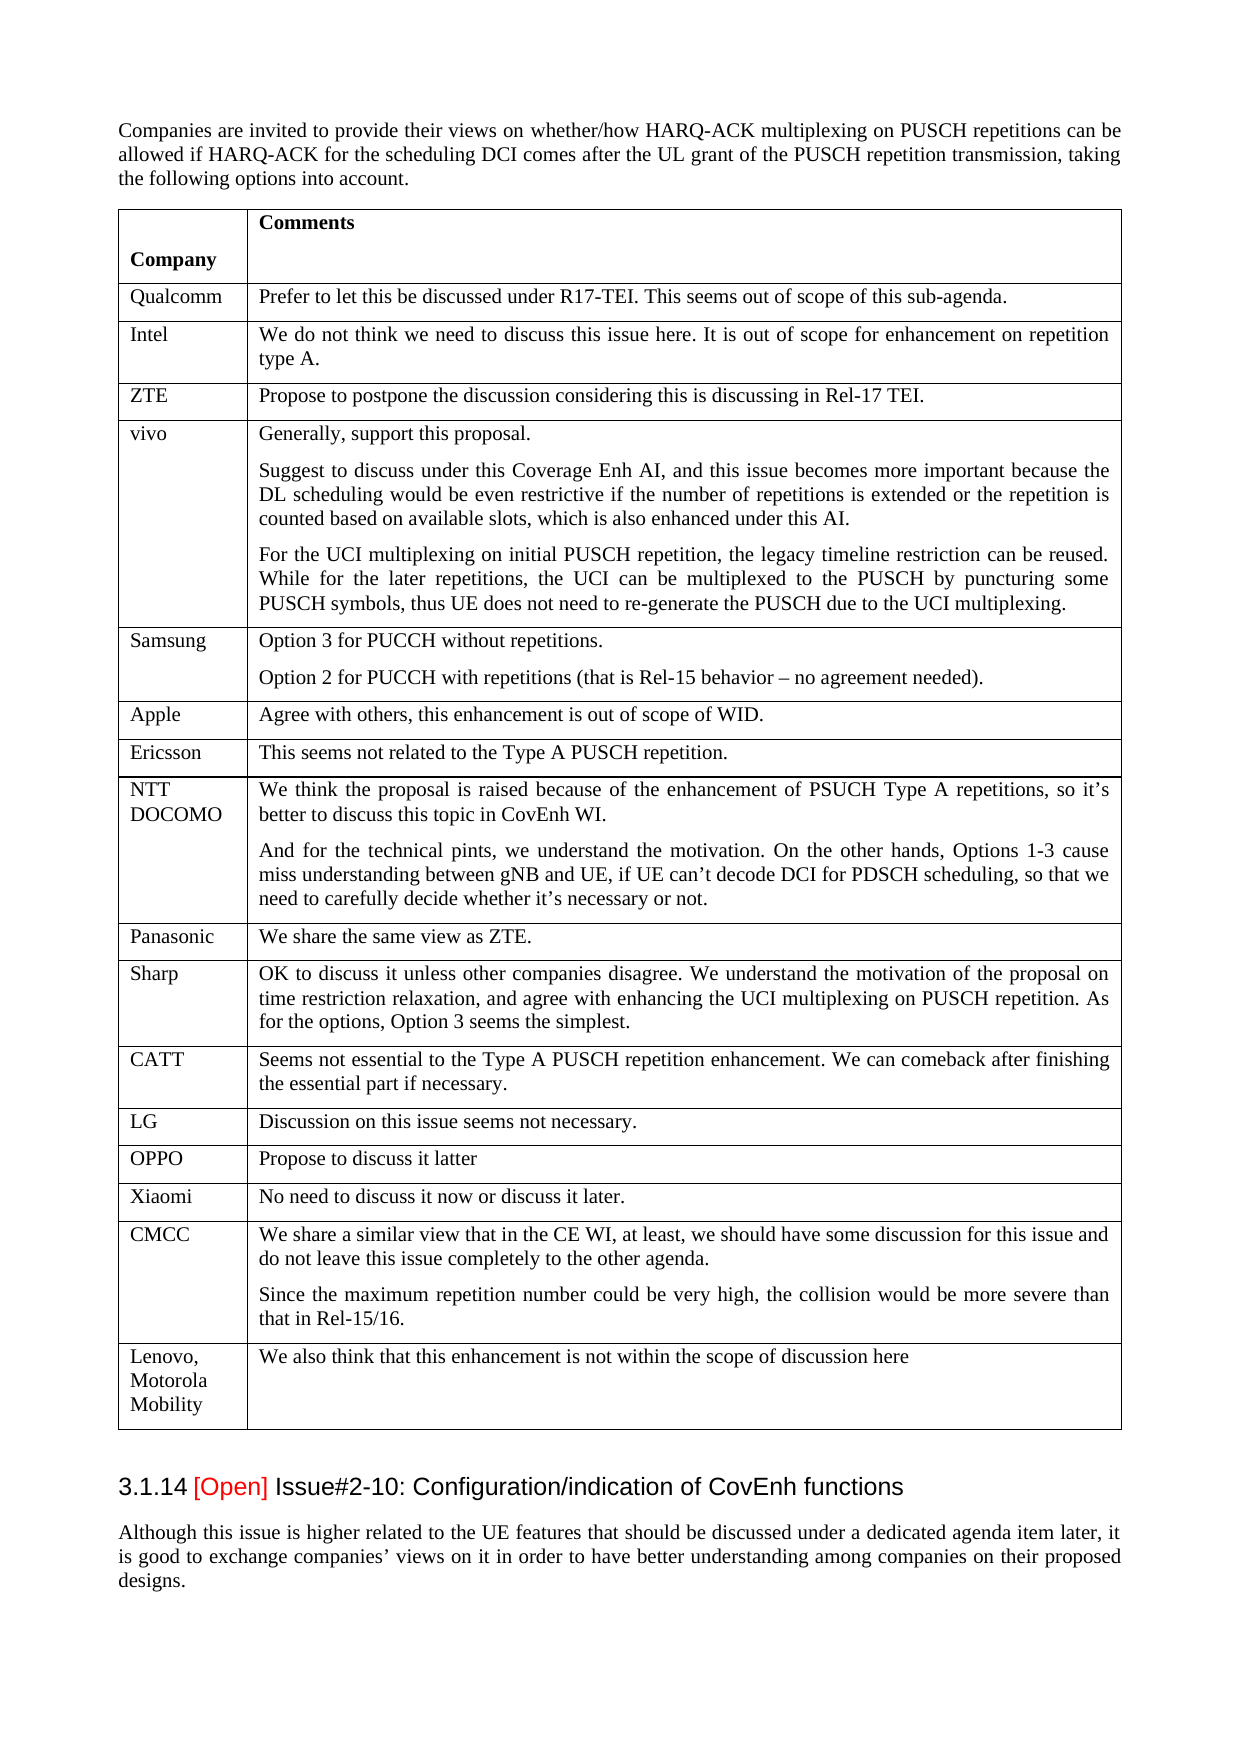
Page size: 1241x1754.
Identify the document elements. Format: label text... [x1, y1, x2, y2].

table_cell We think the proposal is raised because of the enhancement of PSUCH Type A repetitions, so it’s better to discuss this topic in CovEnh WI. And for the technical pints, we understand the motivation. On the other hands, Options 1-3 cause miss understanding between gNB and UE, if UE can’t decode DCI for PDSCH scheduling, so that we need to carefully decide whether it’s necessary or not. [248, 778, 1121, 923]
table_cell OK to discuss it unless other companies disagree. We understand the motivation of the proposal on time restriction relaxation, and agree with enhancing the UCI multiplexing on PUSCH repetition. As for the options, Option 3 seems the simplest. [248, 961, 1121, 1046]
table_cell Agree with others, this enhancement is out of scope of WID. [248, 702, 1121, 739]
table_cell Ericsson [119, 740, 247, 776]
table_cell Panasonic [119, 924, 247, 960]
table_cell This seems not related to the Type A PUSCH repetition. [248, 740, 1121, 776]
table_cell We share a similar view that in the CE WI, at least, we should have some discussion for this issue and do not leave this issue completely to the other agenda. Since the maximum repetition number could be very high, the collision would be more severe than that in Rel-15/16. [248, 1222, 1121, 1343]
table_cell No need to discuss it now or discuss it later. [248, 1184, 1121, 1221]
table_cell Qualcomm [119, 284, 247, 321]
table_cell We do not think we need to discuss this issue here. It is out of scope for enhancement on repetition type A. [248, 322, 1121, 382]
table_cell We share the same view as ZTE. [248, 924, 1121, 960]
table_header Comments [248, 210, 1121, 283]
table_cell Sharp [119, 961, 247, 1046]
table_cell Option 3 for PUCCH without repetitions. Option 2 for PUCCH with repetitions (that is Rel-15 behavior – no agreement needed). [248, 628, 1121, 701]
table_cell NTT DOCOMO [119, 778, 247, 923]
table_cell Seems not essential to the Type A PUSCH repetition enhancement. We can comeback after finishing the essential part if necessary. [248, 1047, 1121, 1108]
table_cell OPPO [119, 1146, 247, 1183]
text Although this issue is higher related to the UE features that should be discussed under a dedicated agenda item later, it is good to exchange companies’ views on it in order to have better understanding among companies on their proposed designs. [118, 1520, 1122, 1592]
table_cell Prefer to let this be discussed under R17-TEI. This seems out of scope of this sub-agenda. [248, 284, 1121, 321]
table_cell Intel [119, 322, 247, 382]
table_cell CMCC [119, 1222, 247, 1343]
table_cell Lenovo, Motorola Mobility [119, 1344, 247, 1428]
table_cell Generally, support this proposal. Suggest to discuss under this Coverage Enh AI, and this issue becomes more important because the DL scheduling would be even restrictive if the number of repetitions is extended or the repetition is counted based on available slots, which is also enhanced under this AI. For the UCI multiplexing on initial PUSCH repetition, the legacy timeline restriction can be reused. While for the later repetitions, the UCI can be multiplexed to the PUSCH by puncturing some PUSCH symbols, thus UE does not need to re-generate the PUSCH due to the UCI multiplexing. [248, 421, 1121, 627]
text Companies are invited to provide their views on whether/how HARQ-ACK multiplexing on PUSCH repetitions can be allowed if HARQ-ACK for the scheduling DCI comes after the UL grant of the PUSCH repetition transmission, taking the following options into account. [118, 118, 1122, 190]
table_cell ZTE [119, 384, 247, 420]
table_cell Propose to postpone the discussion considering this is discussing in Rel-17 TEI. [248, 384, 1121, 420]
table_cell LG [119, 1109, 247, 1145]
table_cell Xiaomi [119, 1184, 247, 1221]
table_cell Propose to discuss it latter [248, 1146, 1121, 1183]
table_cell Discussion on this issue seems not necessary. [248, 1109, 1121, 1145]
table_header Company [119, 210, 247, 283]
table_cell CATT [119, 1047, 247, 1108]
table_cell We also think that this enhancement is not within the scope of discussion here [248, 1344, 1121, 1428]
table_cell vivo [119, 421, 247, 627]
table_cell Samsung [119, 628, 247, 701]
table_cell Apple [119, 702, 247, 739]
subtitle [Open] Issue#2-10: Configuration/indication of CovEnh functions [118, 1472, 1122, 1501]
